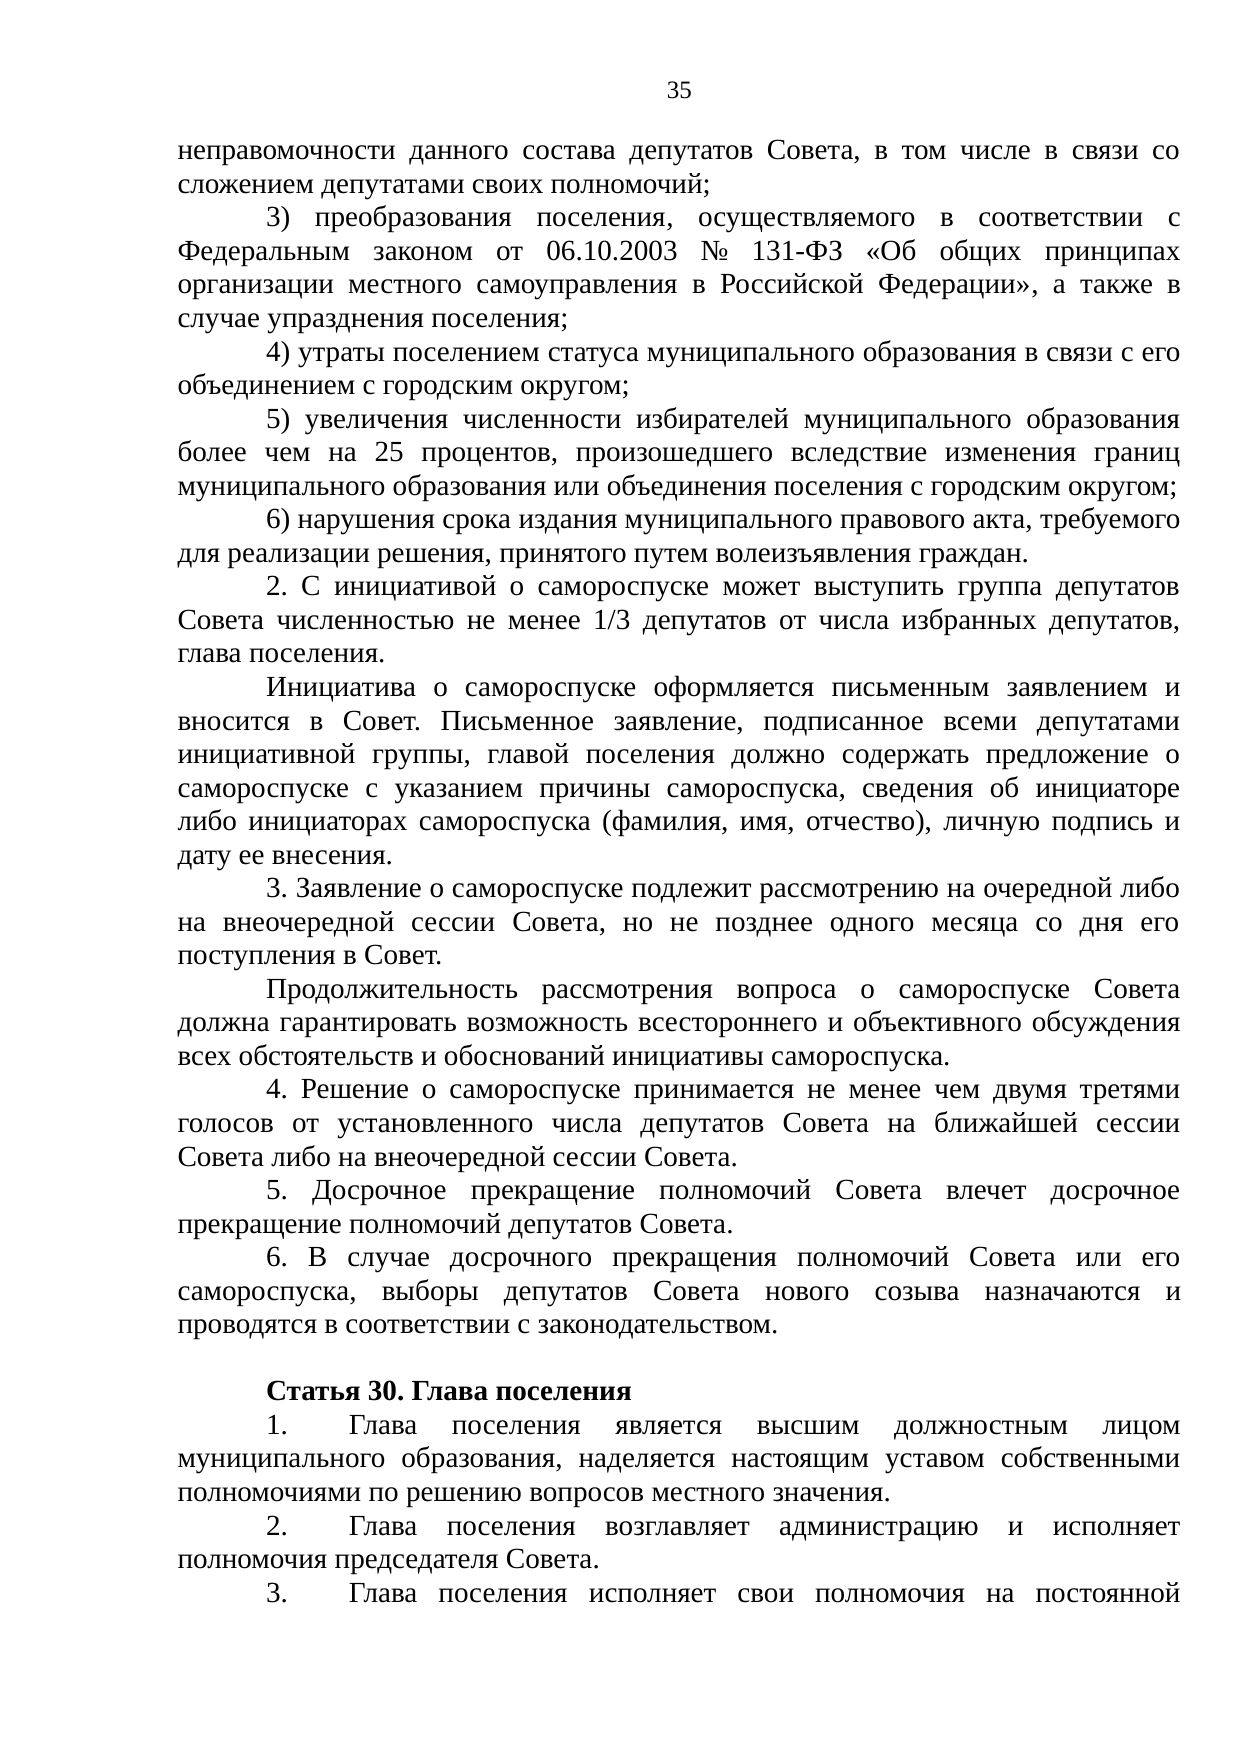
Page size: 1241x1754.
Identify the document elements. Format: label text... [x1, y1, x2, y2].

list Глава поселения является высшим должностным лицом муниципального образования, наделяется настоящим уставом собственными полномочиями по решению вопросов местного значения. [177, 1407, 1181, 1508]
text 3) преобразования поселения, осуществляемого в соответствии с Федеральным законом от 06.10.2003 № 131-ФЗ «Об общих принципах организации местного самоуправления в Российской Федерации», а также в случае упразднения поселения; [177, 199, 1181, 334]
text 2. С инициативой о самороспуске может выступить группа депутатов Совета численностью не менее 1/3 депутатов от числа избранных депутатов, глава поселения. [177, 568, 1181, 669]
text 5. Досрочное прекращение полномочий Совета влечет досрочное прекращение полномочий депутатов Совета. [177, 1172, 1181, 1239]
text Статья 30. Глава поселения [177, 1373, 1181, 1407]
text 3. Заявление о самороспуске подлежит рассмотрению на очередной либо на внеочередной сессии Совета, но не позднее одного месяца со дня его поступления в Совет. [177, 870, 1181, 971]
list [177, 1575, 1181, 1608]
text 4) утраты поселением статуса муниципального образования в связи с его объединением с городским округом; [177, 334, 1181, 401]
text Продолжительность рассмотрения вопроса о самороспуске Совета должна гарантировать возможность всестороннего и объективного обсуждения всех обстоятельств и обоснований инициативы самороспуска. [177, 971, 1181, 1072]
text 4. Решение о самороспуске принимается не менее чем двумя третями голосов от установленного числа депутатов Совета на ближайшей сессии Совета либо на внеочередной сессии Совета. [177, 1072, 1181, 1172]
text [177, 132, 1181, 199]
text Инициатива о самороспуске оформляется письменным заявлением и вносится в Совет. Письменное заявление, подписанное всеми депутатами инициативной группы, главой поселения должно содержать предложение о самороспуске с указанием причины самороспуска, сведения об инициаторе либо инициаторах самороспуска (фамилия, имя, отчество), личную подпись и дату ее внесения. [177, 669, 1181, 870]
text 6. В случае досрочного прекращения полномочий Совета или его самороспуска, выборы депутатов Совета нового созыва назначаются и проводятся в соответствии с законодательством. [177, 1239, 1181, 1340]
text 6) нарушения срока издания муниципального правового акта, требуемого для реализации решения, принятого путем волеизъявления граждан. [177, 501, 1181, 568]
text 5) увеличения численности избирателей муниципального образования более чем на 25 процентов, произошедшего вследствие изменения границ муниципального образования или объединения поселения с городским округом; [177, 401, 1181, 501]
list Глава поселения возглавляет администрацию и исполняет полномочия председателя Совета. [177, 1508, 1181, 1575]
